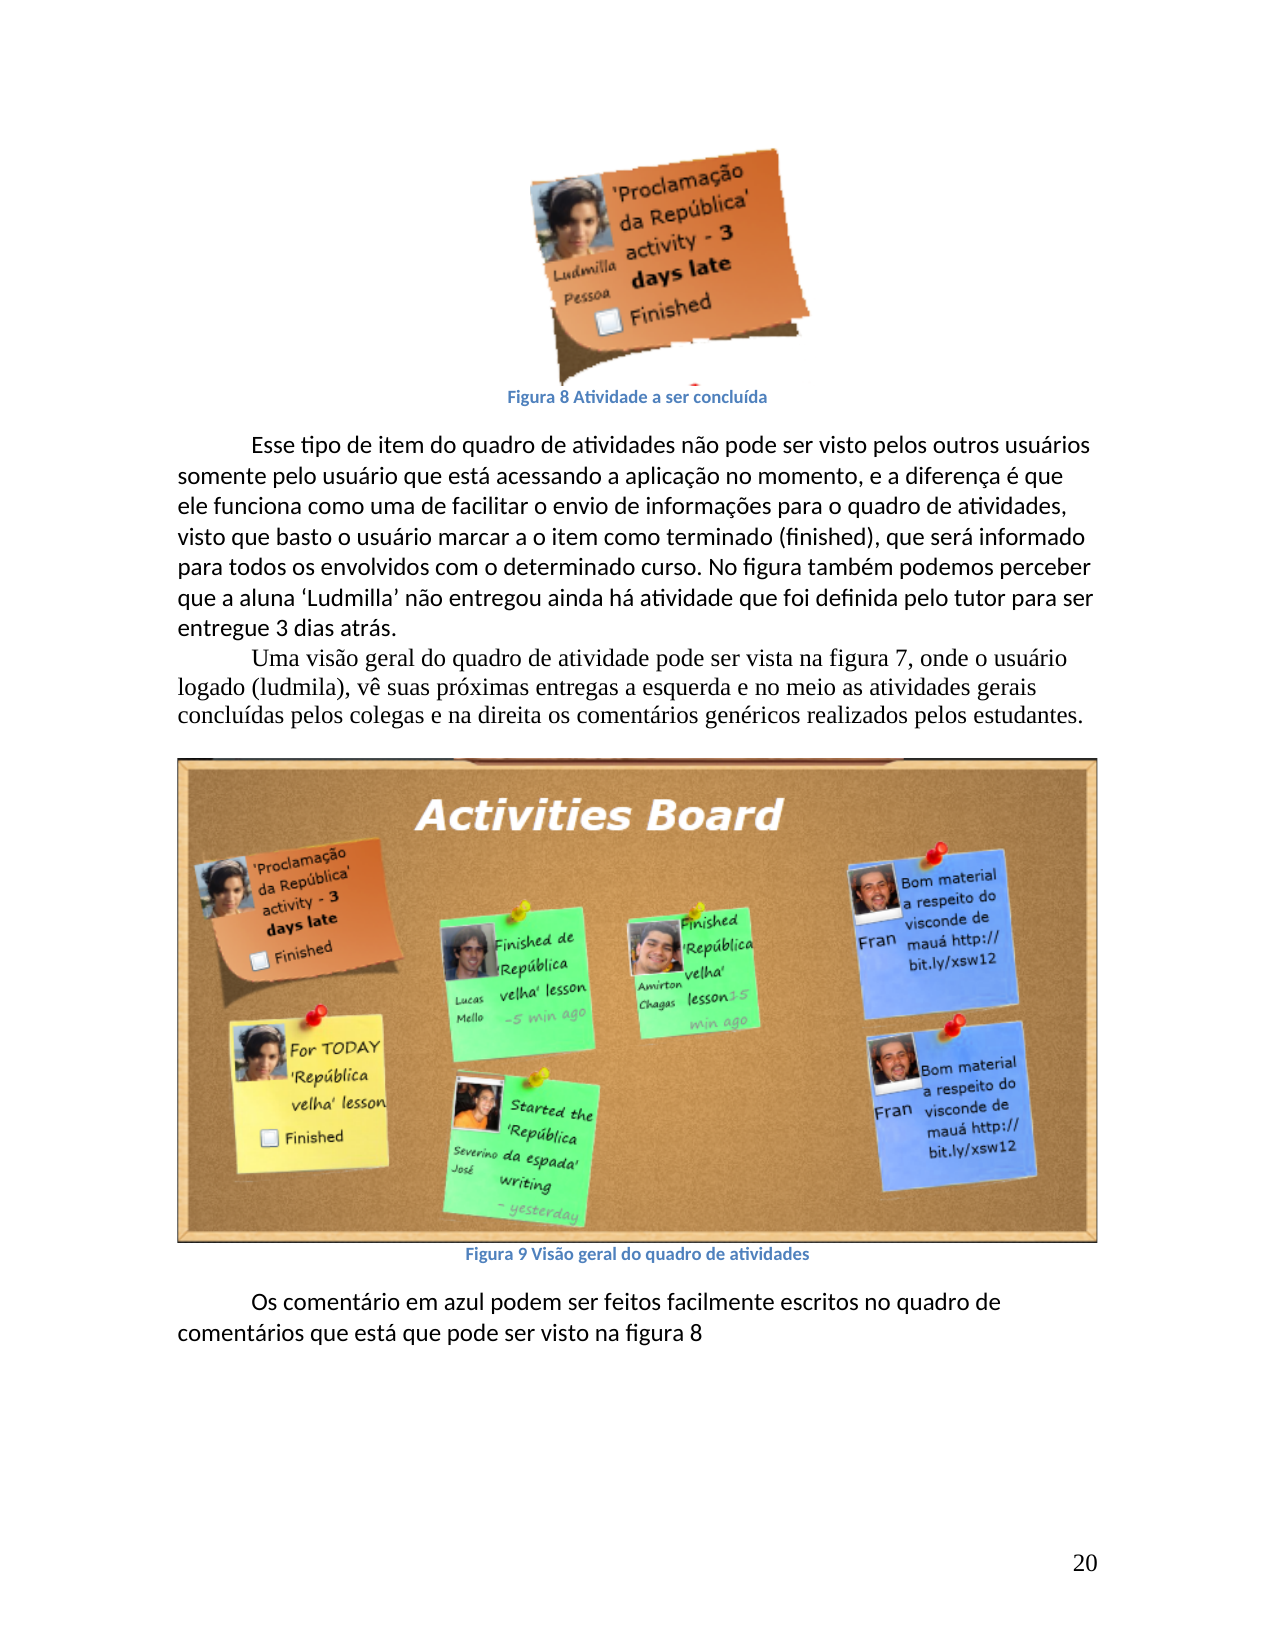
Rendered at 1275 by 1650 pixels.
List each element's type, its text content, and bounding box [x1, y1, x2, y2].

picture [177, 758, 1098, 1243]
picture [530, 147, 819, 386]
text Uma visão geral do quadro de atividade pode ser vista na figura 7, onde o usuário logado (ludmila), vê suas próximas entregas a esquerda e no meio as atividades gerais concluídas pelos colegas e na direita os comentários genéricos realizados pelos estudantes. [177, 643, 1098, 729]
text Esse tipo de item do quadro de atividades não pode ser visto pelos outros usuários somente pelo usuário que está acessando a aplicação no momento, e a diferença é que ele funciona como uma de facilitar o envio de informações para o quadro de atividades, visto que basto o usuário marcar a o item como terminado (finished), que será informado para todos os envolvidos com o determinado curso. No figura também podemos perceber que a aluna ‘Ludmilla’ não entregou ainda há atividade que foi definida pelo tutor para ser entregue 3 dias atrás. [177, 429, 1098, 643]
text Os comentário em azul podem ser feitos facilmente escritos no quadro de comentários que está que pode ser visto na figura 8 [177, 1286, 1098, 1347]
